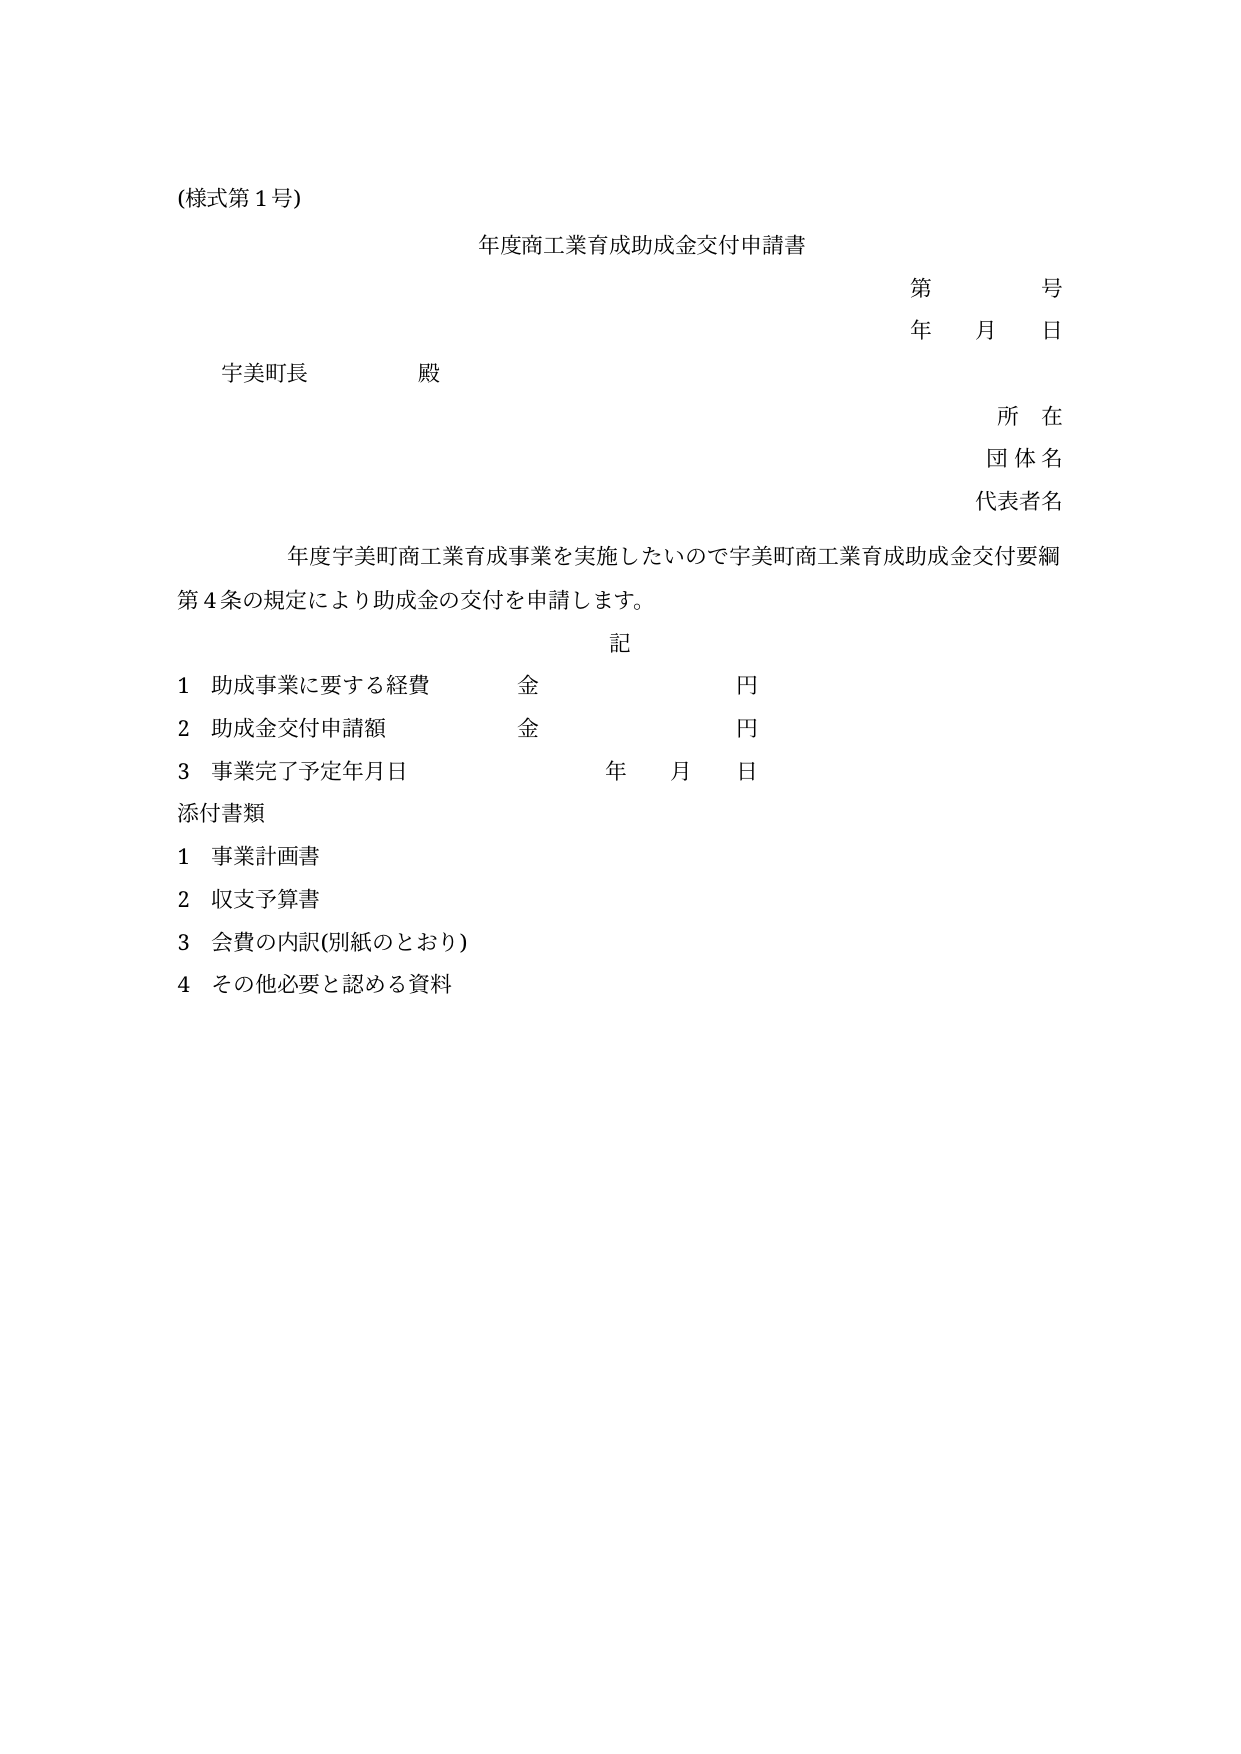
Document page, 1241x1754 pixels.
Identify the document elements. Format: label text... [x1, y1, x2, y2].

text 年度商工業育成助成金交付申請書 [177, 226, 1063, 261]
text 所在 [177, 397, 1063, 432]
text 4 その他必要と認める資料 [177, 966, 1063, 1001]
text 2 収支予算書 [177, 880, 1063, 915]
text 2 助成金交付申請額 金 円 [177, 709, 1063, 744]
text 1 事業計画書 [177, 838, 1063, 873]
text 3 会費の内訳(別紙のとおり) [177, 923, 1063, 958]
text (様式第1号) [177, 179, 1063, 214]
text 宇美町長 殿 [177, 354, 1063, 389]
text 1 助成事業に要する経費 金 円 [177, 667, 1063, 702]
text 添付書類 [177, 795, 1063, 830]
text 年度宇美町商工業育成事業を実施したいので宇美町商工業育成助成金交付要綱第4条の規定により助成金の交付を申請します。 [177, 538, 1063, 616]
text 団体名 [177, 440, 1063, 475]
text 代表者名 [177, 483, 1063, 518]
text 第 号 [177, 269, 1063, 304]
text 3 事業完了予定年月日 年 月 日 [177, 752, 1063, 787]
text 年 月 日 [177, 312, 1063, 347]
text 記 [177, 624, 1063, 659]
